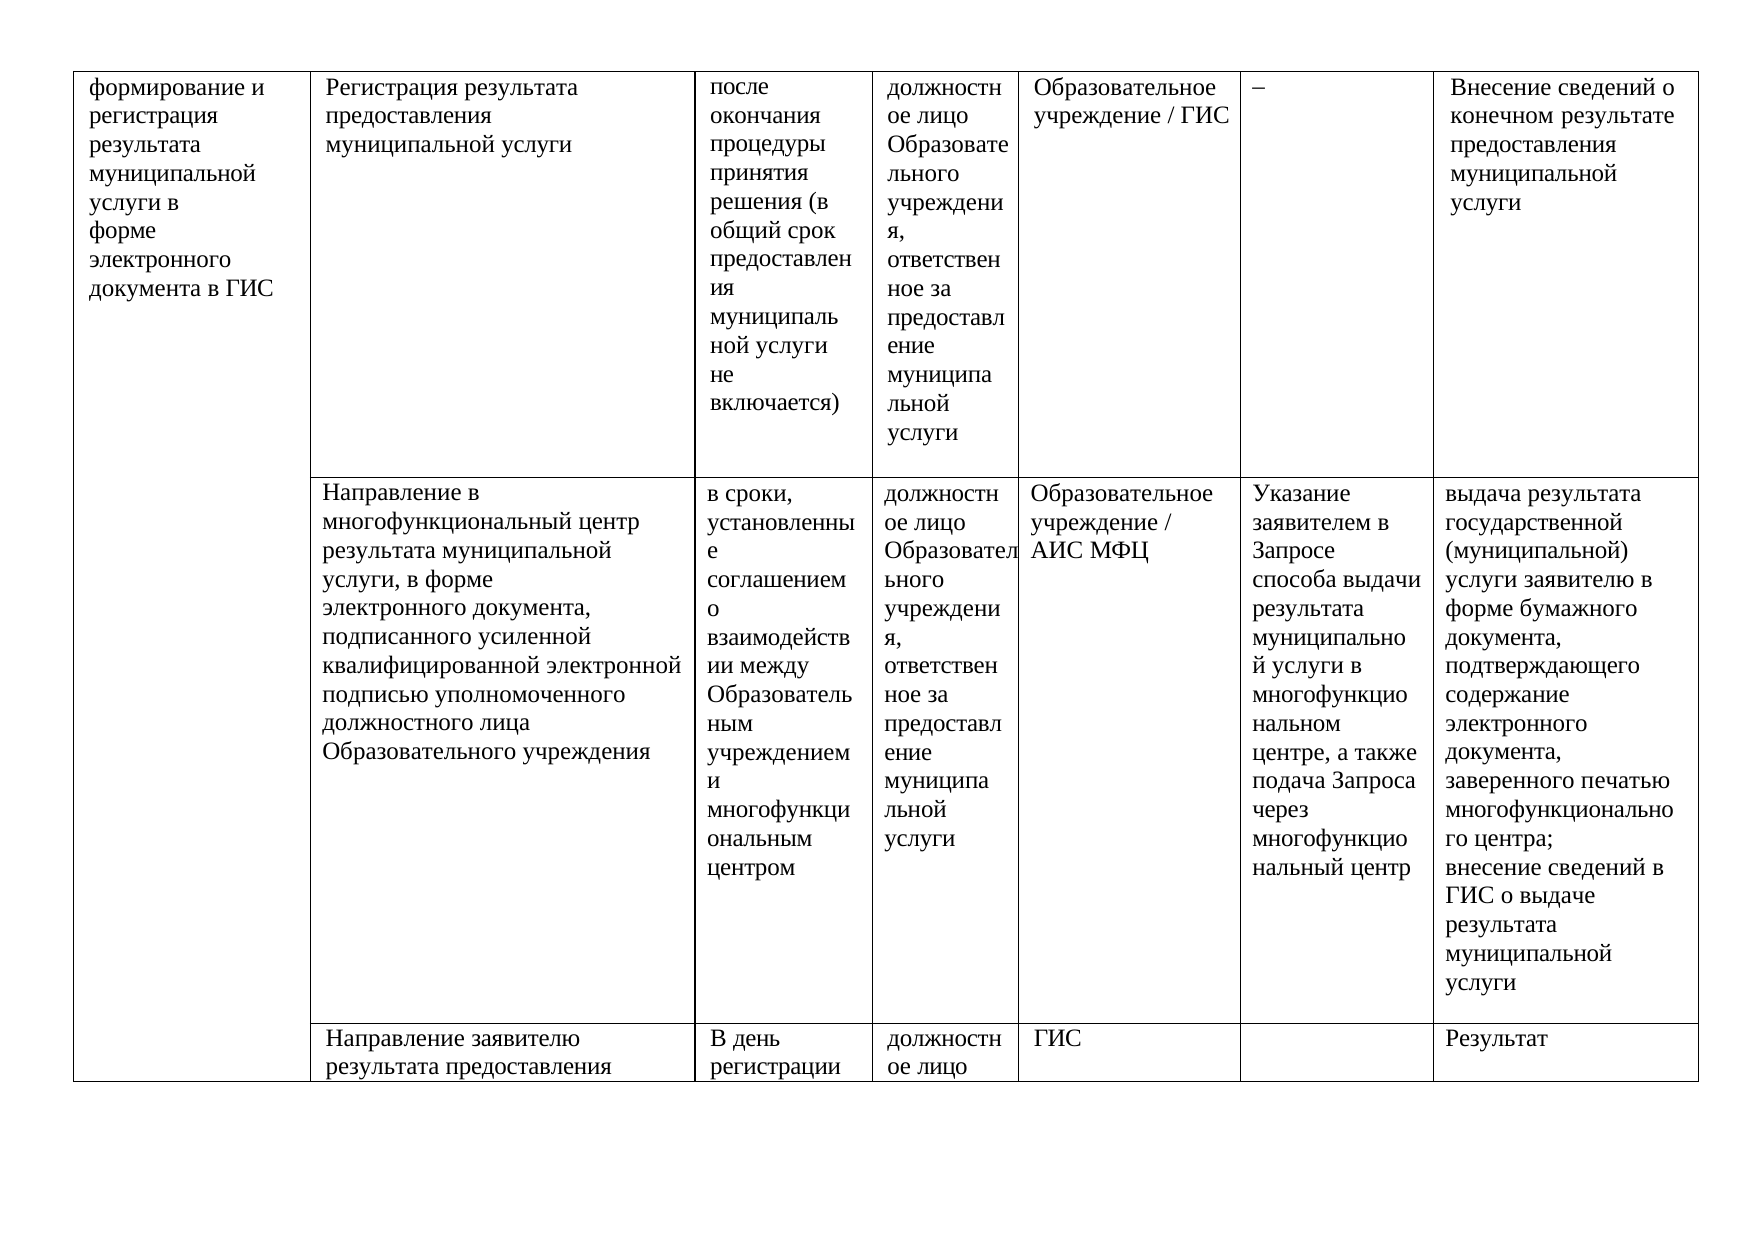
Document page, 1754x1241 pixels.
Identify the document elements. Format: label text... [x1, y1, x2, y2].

table_cell Образовательное учреждение / ГИС [1019, 72, 1240, 477]
table_cell формирование и регистрация результата муниципальной услуги в форме электронного документа в ГИС [74, 72, 310, 1081]
table_cell должностн ое лицо Образовательного учреждения, ответствен ное за предоставл ение муниципа льной услуги [873, 478, 1018, 1023]
table_cell [1241, 1024, 1433, 1081]
table_cell Регистрация результата предоставления муниципальной услуги [311, 72, 694, 477]
table_cell ГИС [1019, 1024, 1240, 1081]
table_cell в сроки, установленны е соглашением о взаимодейств ии между Образовательным учреждением и многофункци ональным центром [696, 478, 872, 1023]
table_cell Внесение сведений о конечном результате предоставления муниципальной услуги [1434, 72, 1698, 477]
table_cell Указание заявителем в Запросе способа выдачи результата муниципально й услуги в многофункцио нальном центре, а также подача Запроса через многофункцио нальный центр [1241, 478, 1433, 1023]
table_cell выдача результата государственной (муниципальной) услуги заявителю в форме бумажного документа, подтверждающего содержание электронного документа, заверенного печатью многофункционально го центра; внесение сведений в ГИС о выдаче результата муниципальной услуги [1434, 478, 1698, 1023]
table_cell Направление заявителю результата предоставления [311, 1024, 694, 1081]
table_cell после окончания процедуры принятия решения (в общий срок предоставлен ия муниципаль ной услуги не включается) [696, 72, 872, 477]
table_cell Результат [1434, 1024, 1698, 1081]
table_cell Образовательное учреждение / АИС МФЦ [1019, 478, 1240, 1023]
table_cell должностн ое лицо Образовательного учреждения, ответствен ное за предоставл ение муниципа льной услуги [873, 72, 1018, 477]
table_cell должностн ое лицо [873, 1024, 1018, 1081]
table_cell Направление в многофункциональный центр результата муниципальной услуги, в форме электронного документа, подписанного усиленной квалифицированной электронной подписью уполномоченного должностного лица Образовательного учреждения [311, 478, 694, 1023]
table_cell В день регистрации [696, 1024, 872, 1081]
table_cell – [1241, 72, 1433, 477]
